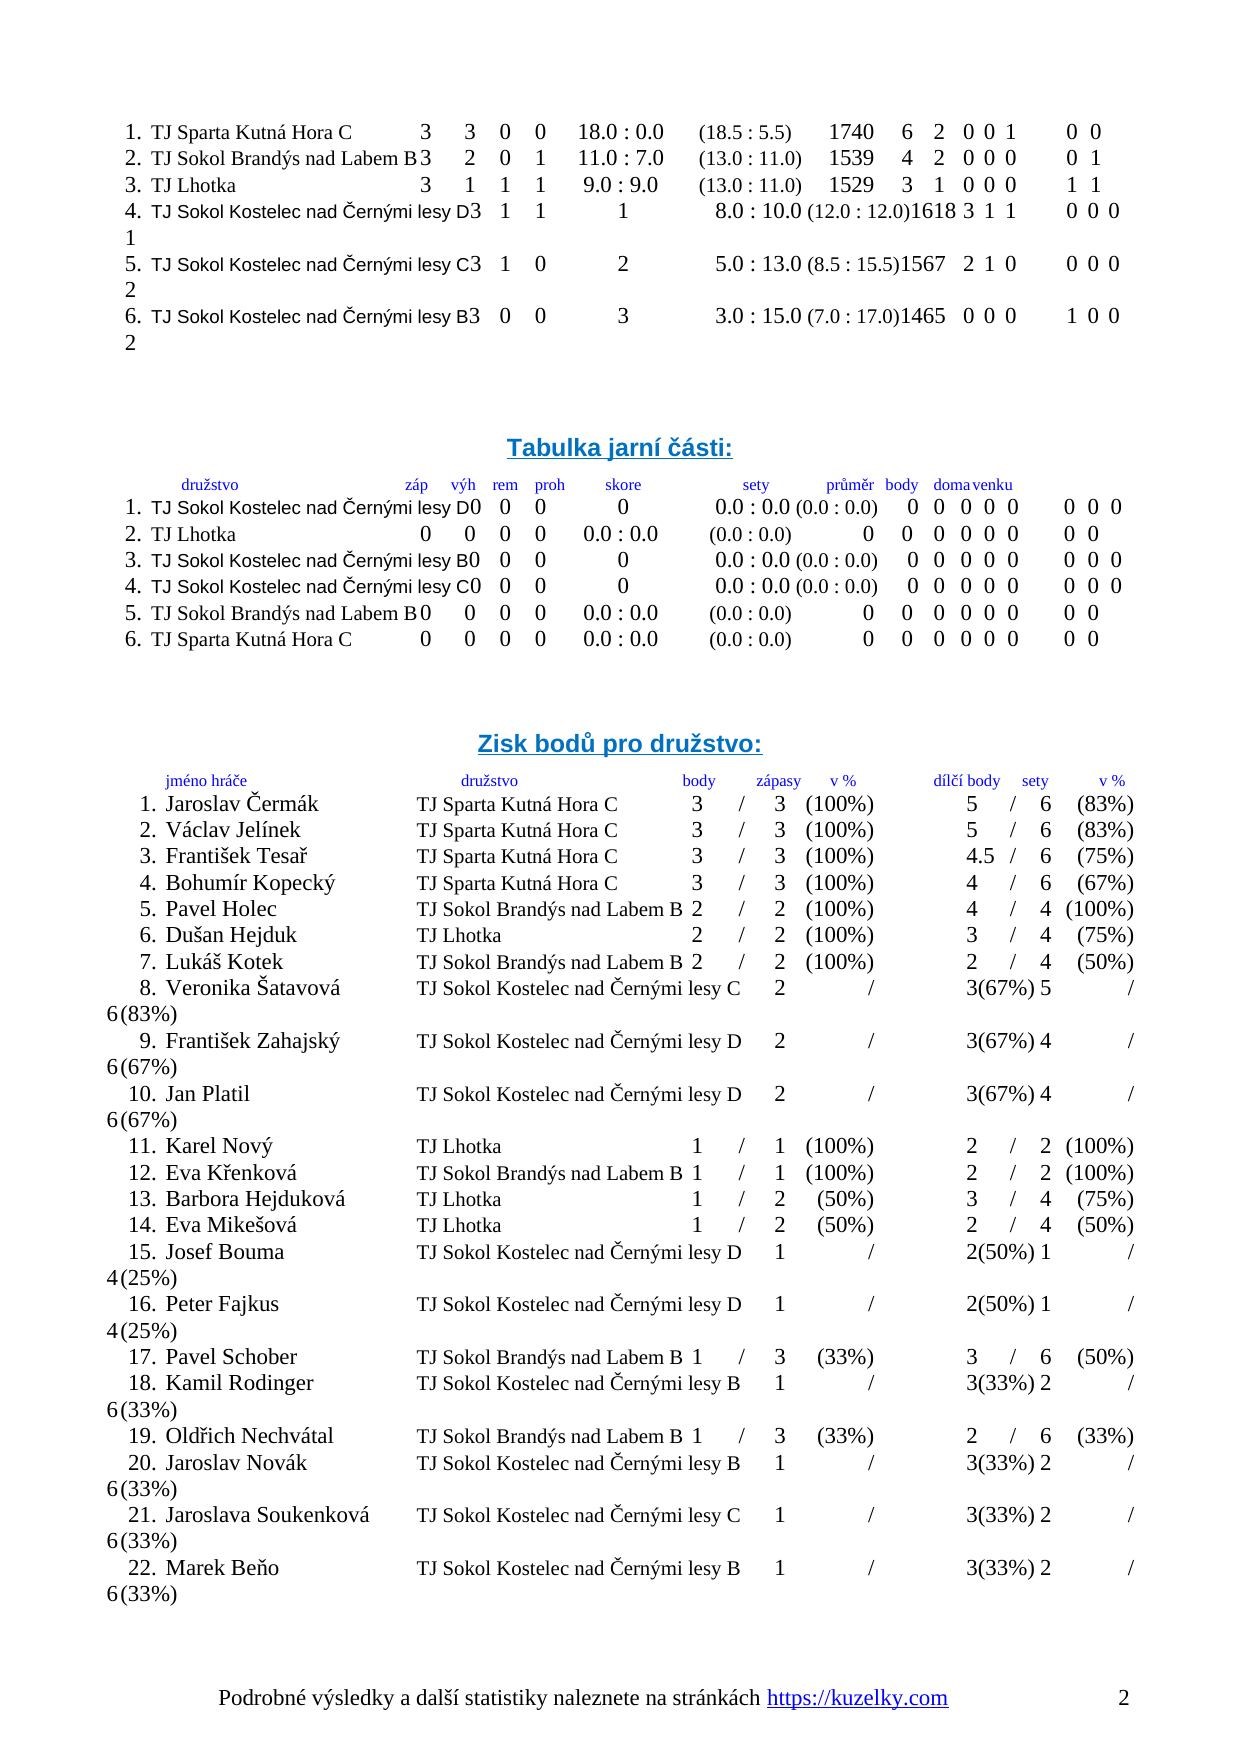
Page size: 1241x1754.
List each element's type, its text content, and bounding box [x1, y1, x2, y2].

text 2. TJ Sokol Brandýs nad Labem B 3 2 0 1 11.0 : 7.0 (13.0 : 11.0) 1539 4 2 0 0 0 0 1 [106, 144, 1134, 171]
text Tabulka jarní části: [94, 433, 1145, 462]
text 8. Veronika Šatavová TJ Sokol Kostelec nad Černými lesy C 2 / 3 (67%) 5 / 6 (83%) [106, 974, 1134, 1027]
text 21. Jaroslava Soukenková TJ Sokol Kostelec nad Černými lesy C 1 / 3 (33%) 2 / 6 (33%) [106, 1501, 1134, 1554]
text 12. Eva Křenková TJ Sokol Brandýs nad Labem B 1 / 1 (100%) 2 / 2 (100%) [106, 1159, 1134, 1185]
text 1. Jaroslav Čermák TJ Sparta Kutná Hora C 3 / 3 (100%) 5 / 6 (83%) [106, 790, 1134, 816]
text jméno hráče družstvo body zápasy v % dílčí body sety v % [106, 771, 1134, 790]
text Zisk bodů pro družstvo: [94, 729, 1145, 758]
text 13. Barbora Hejduková TJ Lhotka 1 / 2 (50%) 3 / 4 (75%) [106, 1185, 1134, 1211]
text družstvo záp výh rem proh skore sety průměr body doma venku [106, 474, 1134, 493]
text 2. TJ Lhotka 0 0 0 0 0.0 : 0.0 (0.0 : 0.0) 0 0 0 0 0 0 0 0 [106, 520, 1134, 546]
text 16. Peter Fajkus TJ Sokol Kostelec nad Černými lesy D 1 / 2 (50%) 1 / 4 (25%) [106, 1290, 1134, 1343]
text 10. Jan Platil TJ Sokol Kostelec nad Černými lesy D 2 / 3 (67%) 4 / 6 (67%) [106, 1079, 1134, 1132]
text 5. TJ Sokol Brandýs nad Labem B 0 0 0 0 0.0 : 0.0 (0.0 : 0.0) 0 0 0 0 0 0 0 0 [106, 599, 1134, 625]
text 3. TJ Sokol Kostelec nad Černými lesy B 0 0 0 0 0.0 : 0.0 (0.0 : 0.0) 0 0 0 0 0 0 0 0 [106, 546, 1134, 572]
text 11. Karel Nový TJ Lhotka 1 / 1 (100%) 2 / 2 (100%) [106, 1132, 1134, 1159]
text 22. Marek Beňo TJ Sokol Kostelec nad Černými lesy B 1 / 3 (33%) 2 / 6 (33%) [106, 1554, 1134, 1607]
text 20. Jaroslav Novák TJ Sokol Kostelec nad Černými lesy B 1 / 3 (33%) 2 / 6 (33%) [106, 1448, 1134, 1501]
text 6. TJ Sparta Kutná Hora C 0 0 0 0 0.0 : 0.0 (0.0 : 0.0) 0 0 0 0 0 0 0 0 [106, 625, 1134, 652]
text 1. TJ Sokol Kostelec nad Černými lesy D 0 0 0 0 0.0 : 0.0 (0.0 : 0.0) 0 0 0 0 0 0 0 0 [106, 493, 1134, 520]
text 4. Bohumír Kopecký TJ Sparta Kutná Hora C 3 / 3 (100%) 4 / 6 (67%) [106, 869, 1134, 895]
text 5. TJ Sokol Kostelec nad Černými lesy C 3 1 0 2 5.0 : 13.0 (8.5 : 15.5) 1567 2 1 0 0 0 0 2 [106, 250, 1134, 303]
text 14. Eva Mikešová TJ Lhotka 1 / 2 (50%) 2 / 4 (50%) [106, 1211, 1134, 1238]
text 19. Oldřich Nechvátal TJ Sokol Brandýs nad Labem B 1 / 3 (33%) 2 / 6 (33%) [106, 1422, 1134, 1448]
text 17. Pavel Schober TJ Sokol Brandýs nad Labem B 1 / 3 (33%) 3 / 6 (50%) [106, 1343, 1134, 1369]
text 7. Lukáš Kotek TJ Sokol Brandýs nad Labem B 2 / 2 (100%) 2 / 4 (50%) [106, 948, 1134, 974]
text 2. Václav Jelínek TJ Sparta Kutná Hora C 3 / 3 (100%) 5 / 6 (83%) [106, 816, 1134, 842]
text 5. Pavel Holec TJ Sokol Brandýs nad Labem B 2 / 2 (100%) 4 / 4 (100%) [106, 895, 1134, 921]
text 9. František Zahajský TJ Sokol Kostelec nad Černými lesy D 2 / 3 (67%) 4 / 6 (67%) [106, 1027, 1134, 1079]
text 4. TJ Sokol Kostelec nad Černými lesy D 3 1 1 1 8.0 : 10.0 (12.0 : 12.0) 1618 3 1 1 0 0 0 1 [106, 197, 1134, 250]
text 15. Josef Bouma TJ Sokol Kostelec nad Černými lesy D 1 / 2 (50%) 1 / 4 (25%) [106, 1238, 1134, 1290]
text 3. TJ Lhotka 3 1 1 1 9.0 : 9.0 (13.0 : 11.0) 1529 3 1 0 0 0 1 1 [106, 171, 1134, 197]
text 6. Dušan Hejduk TJ Lhotka 2 / 2 (100%) 3 / 4 (75%) [106, 921, 1134, 948]
text 3. František Tesař TJ Sparta Kutná Hora C 3 / 3 (100%) 4.5 / 6 (75%) [106, 842, 1134, 869]
text 1. TJ Sparta Kutná Hora C 3 3 0 0 18.0 : 0.0 (18.5 : 5.5) 1740 6 2 0 0 1 0 0 [106, 118, 1134, 144]
text 4. TJ Sokol Kostelec nad Černými lesy C 0 0 0 0 0.0 : 0.0 (0.0 : 0.0) 0 0 0 0 0 0 0 0 [106, 572, 1134, 599]
text 6. TJ Sokol Kostelec nad Černými lesy B 3 0 0 3 3.0 : 15.0 (7.0 : 17.0) 1465 0 0 0 1 0 0 2 [106, 303, 1134, 355]
text 18. Kamil Rodinger TJ Sokol Kostelec nad Černými lesy B 1 / 3 (33%) 2 / 6 (33%) [106, 1369, 1134, 1422]
